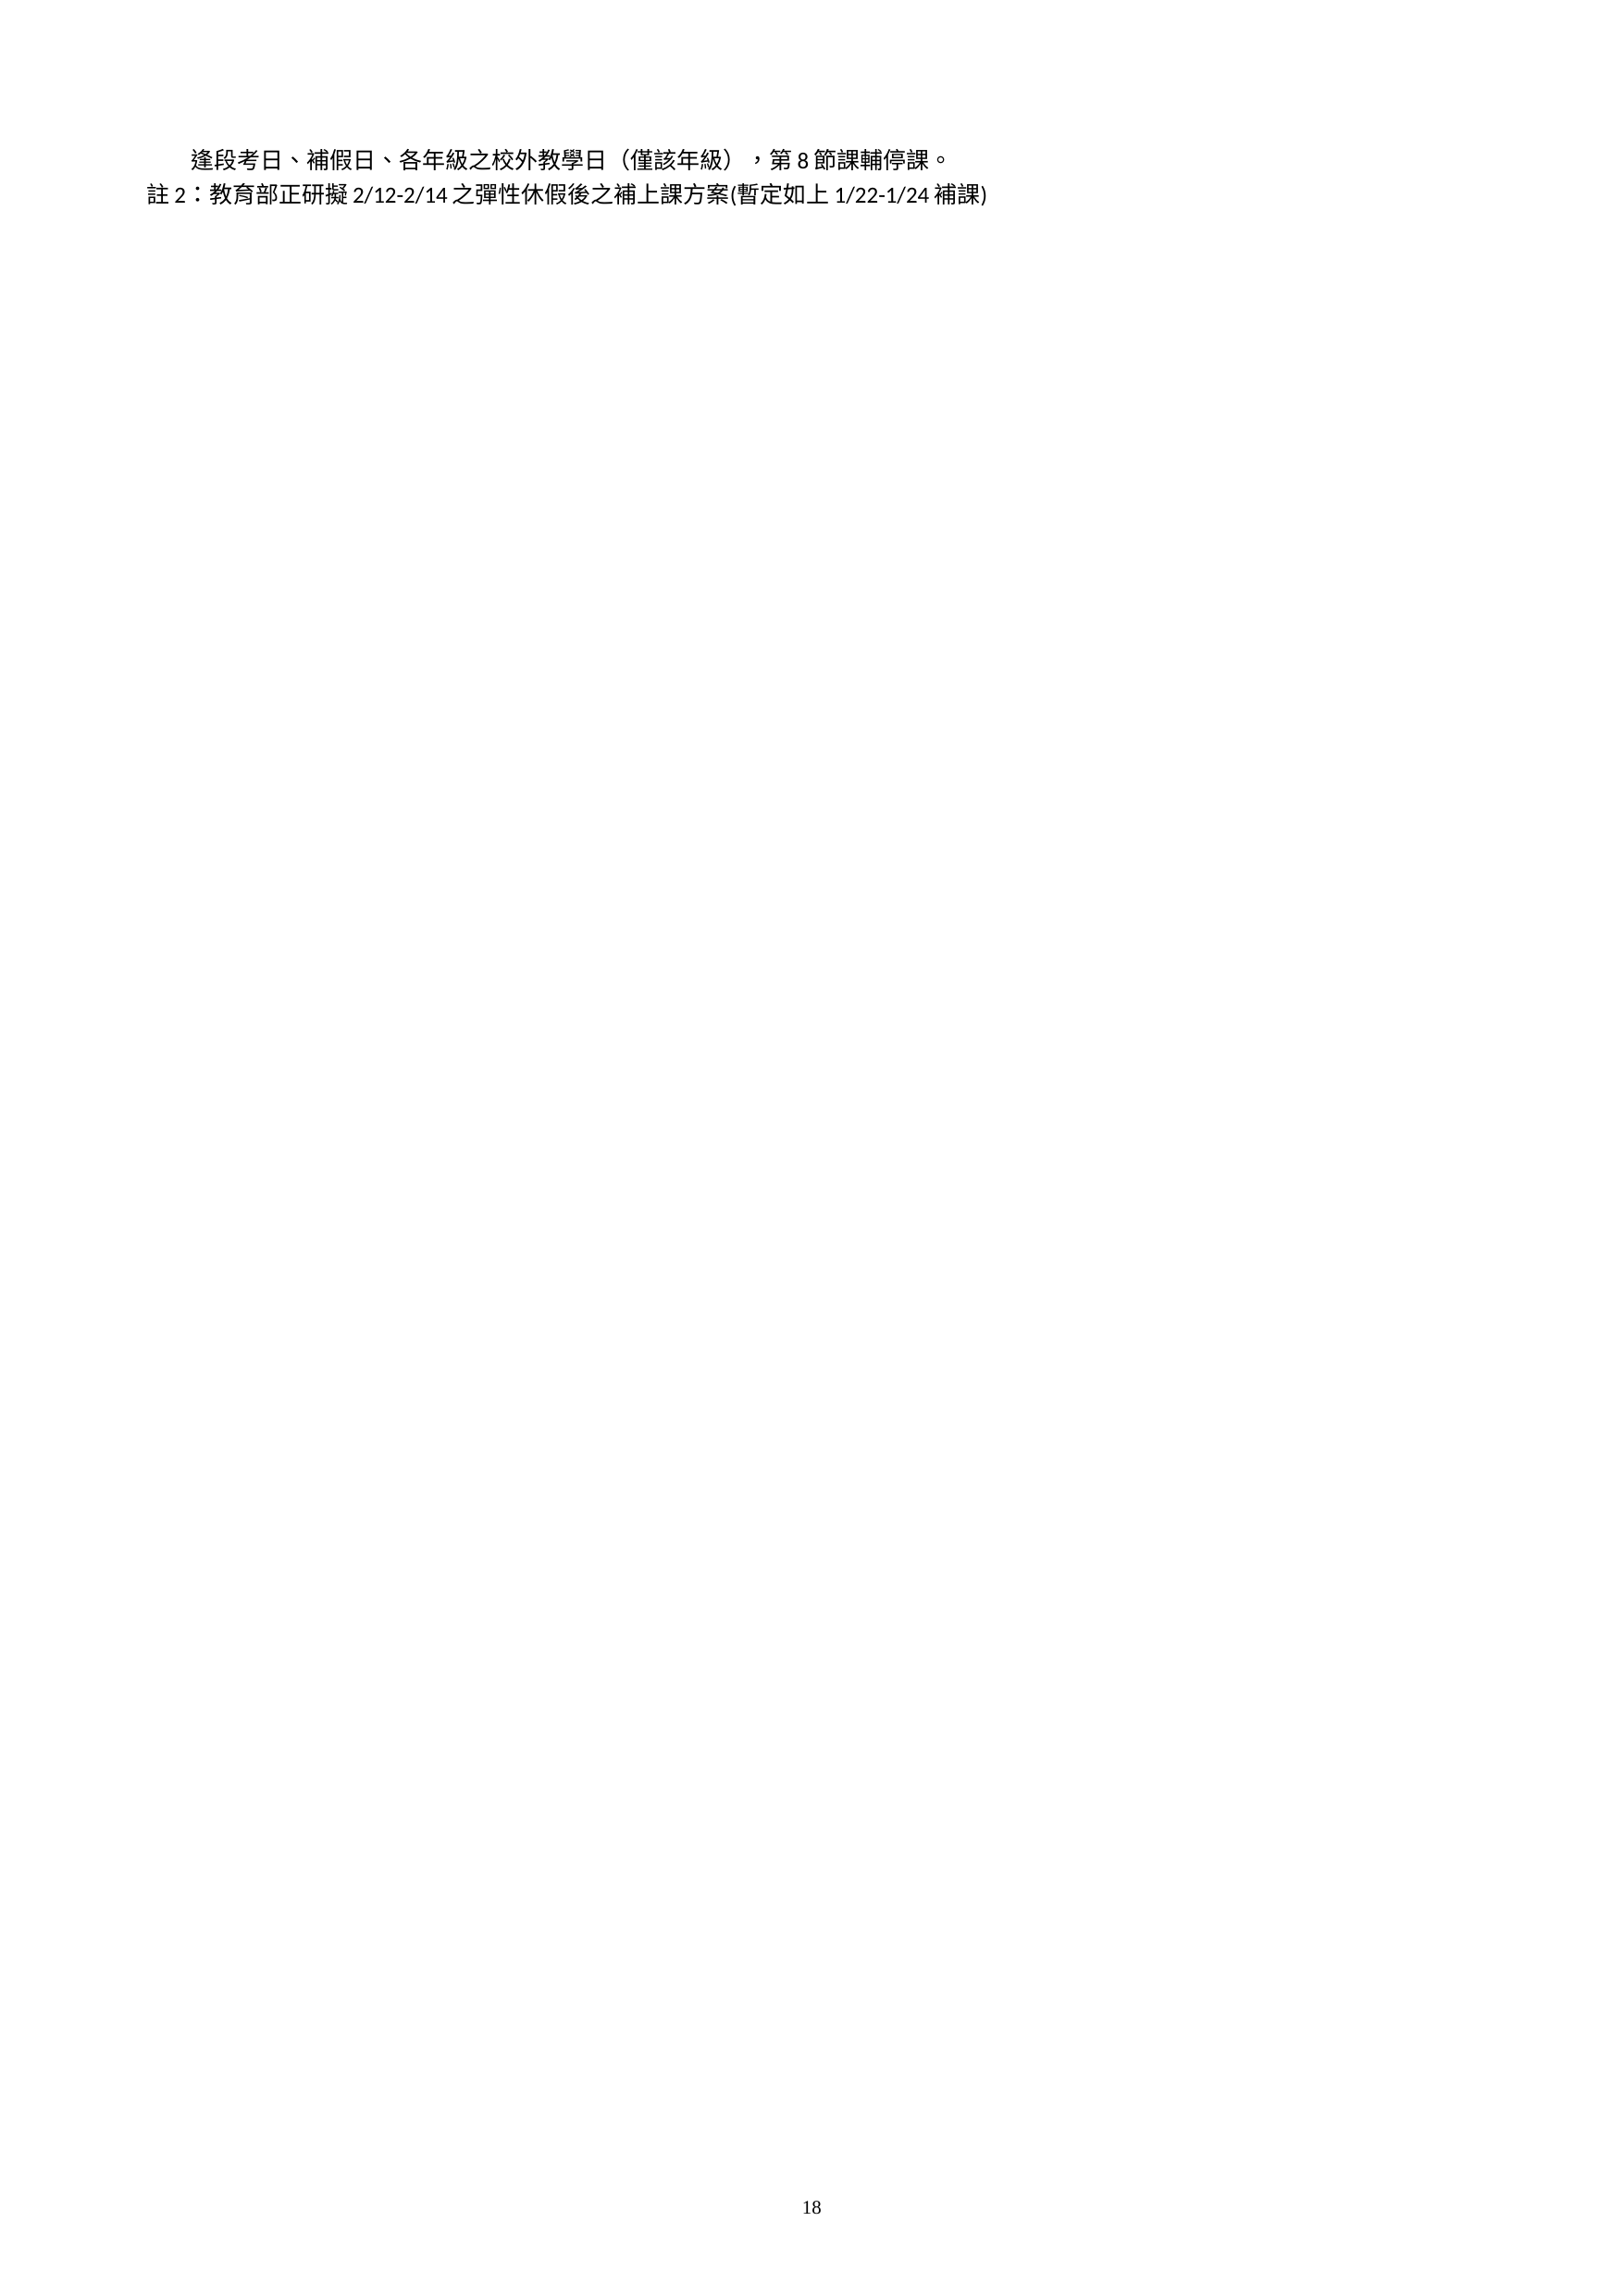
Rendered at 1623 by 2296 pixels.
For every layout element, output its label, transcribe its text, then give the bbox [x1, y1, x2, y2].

text 註2：教育部正研擬2/12-2/14之彈性休假後之補上課方案(暫定如上1/22-1/24補課) [146, 176, 1449, 211]
text 逢段考日、補假日、各年級之校外教學日（僅該年級），第8節課輔停課。 [175, 142, 1449, 176]
